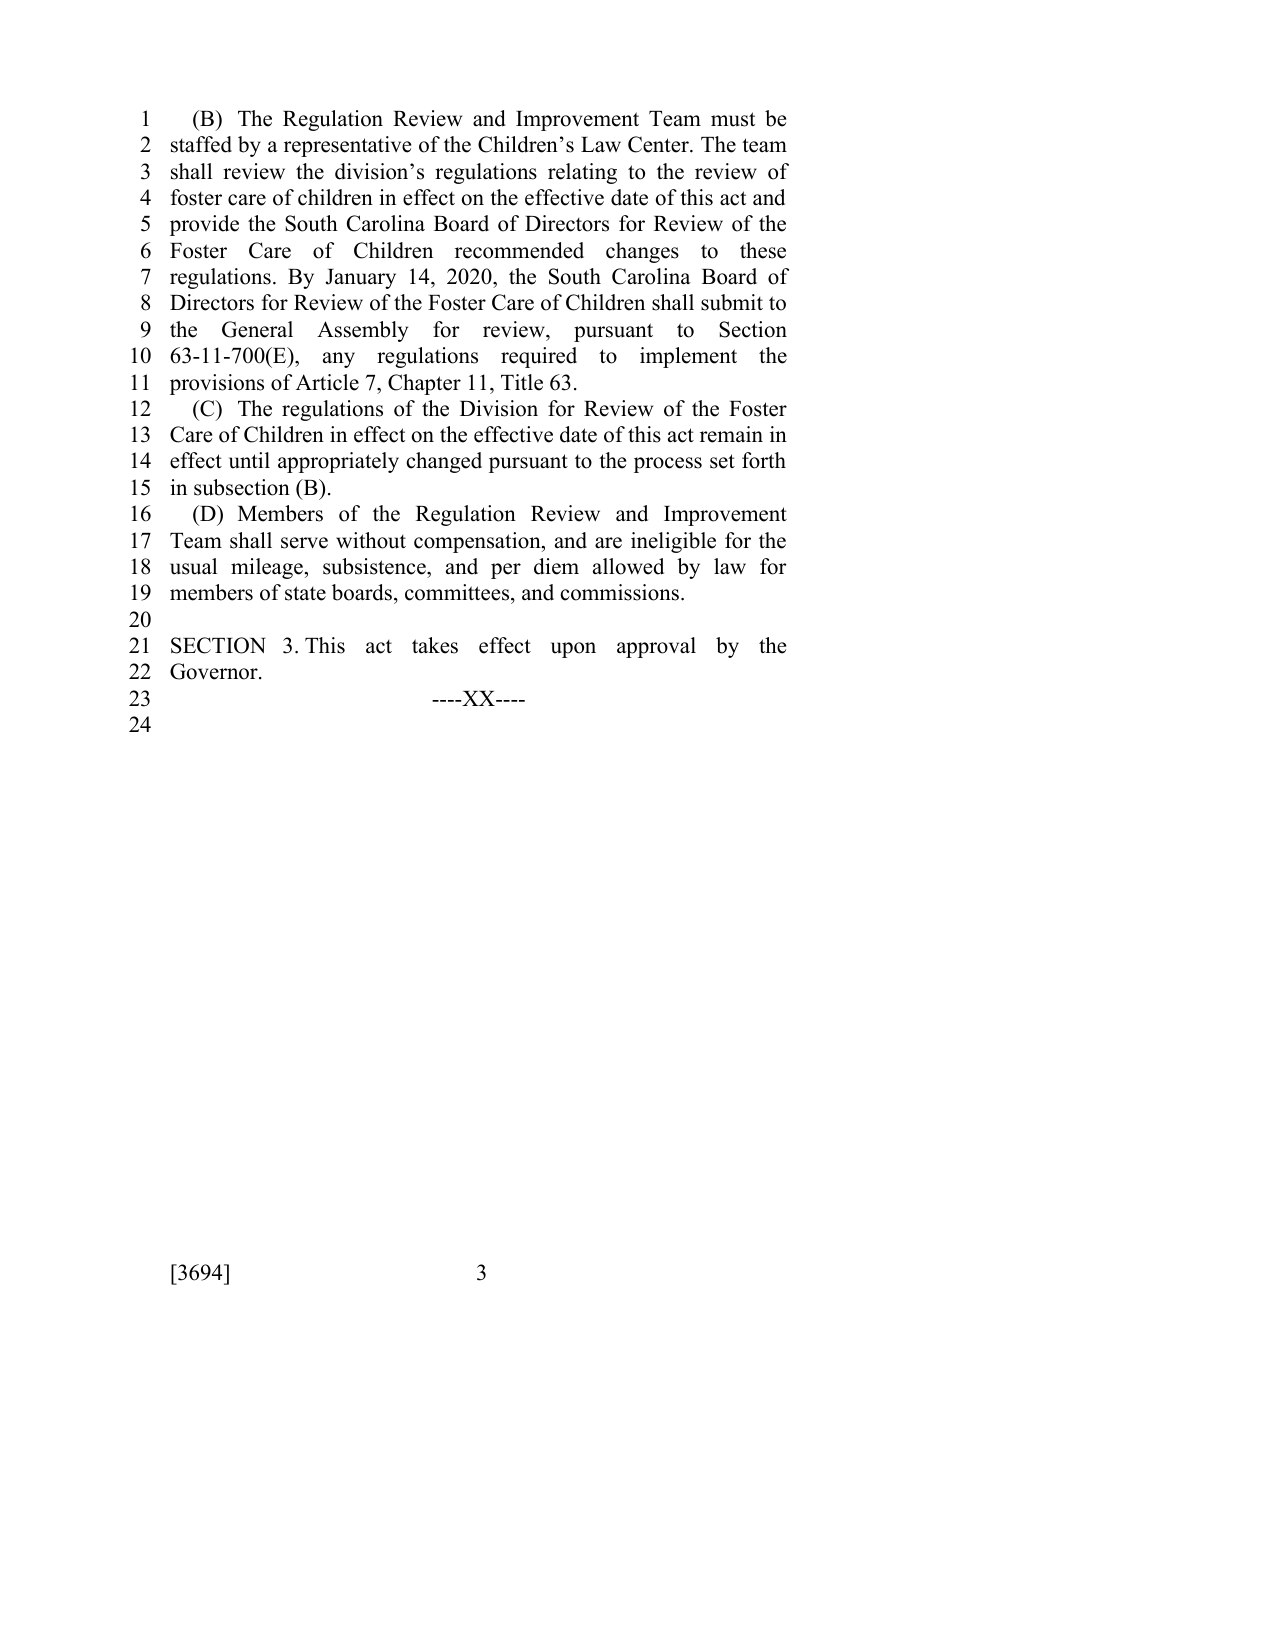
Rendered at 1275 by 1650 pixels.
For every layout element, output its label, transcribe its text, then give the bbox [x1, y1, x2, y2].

text ----XX---- [169, 685, 787, 711]
text SECTION 3. This act takes effect upon approval by the Governor. [169, 632, 787, 685]
text (B) The Regulation Review and Improvement Team must be staffed by a representative of the Children’s Law Center. The team shall review the division’s regulations relating to the review of foster care of children in effect on the effective date of this act and provide the South Carolina Board of Directors for Review of the Foster Care of Children recommended changes to these regulations. By January 14, 2020, the South Carolina Board of Directors for Review of the Foster Care of Children shall submit to the General Assembly for review, pursuant to Section 63-11-700(E), any regulations required to implement the provisions of Article 7, Chapter 11, Title 63. [169, 105, 787, 395]
text (C) The regulations of the Division for Review of the Foster Care of Children in effect on the effective date of this act remain in effect until appropriately changed pursuant to the process set forth in subsection (B). [169, 395, 787, 500]
text (D) Members of the Regulation Review and Improvement Team shall serve without compensation, and are ineligible for the usual mileage, subsistence, and per diem allowed by law for members of state boards, committees, and commissions. [169, 500, 787, 606]
